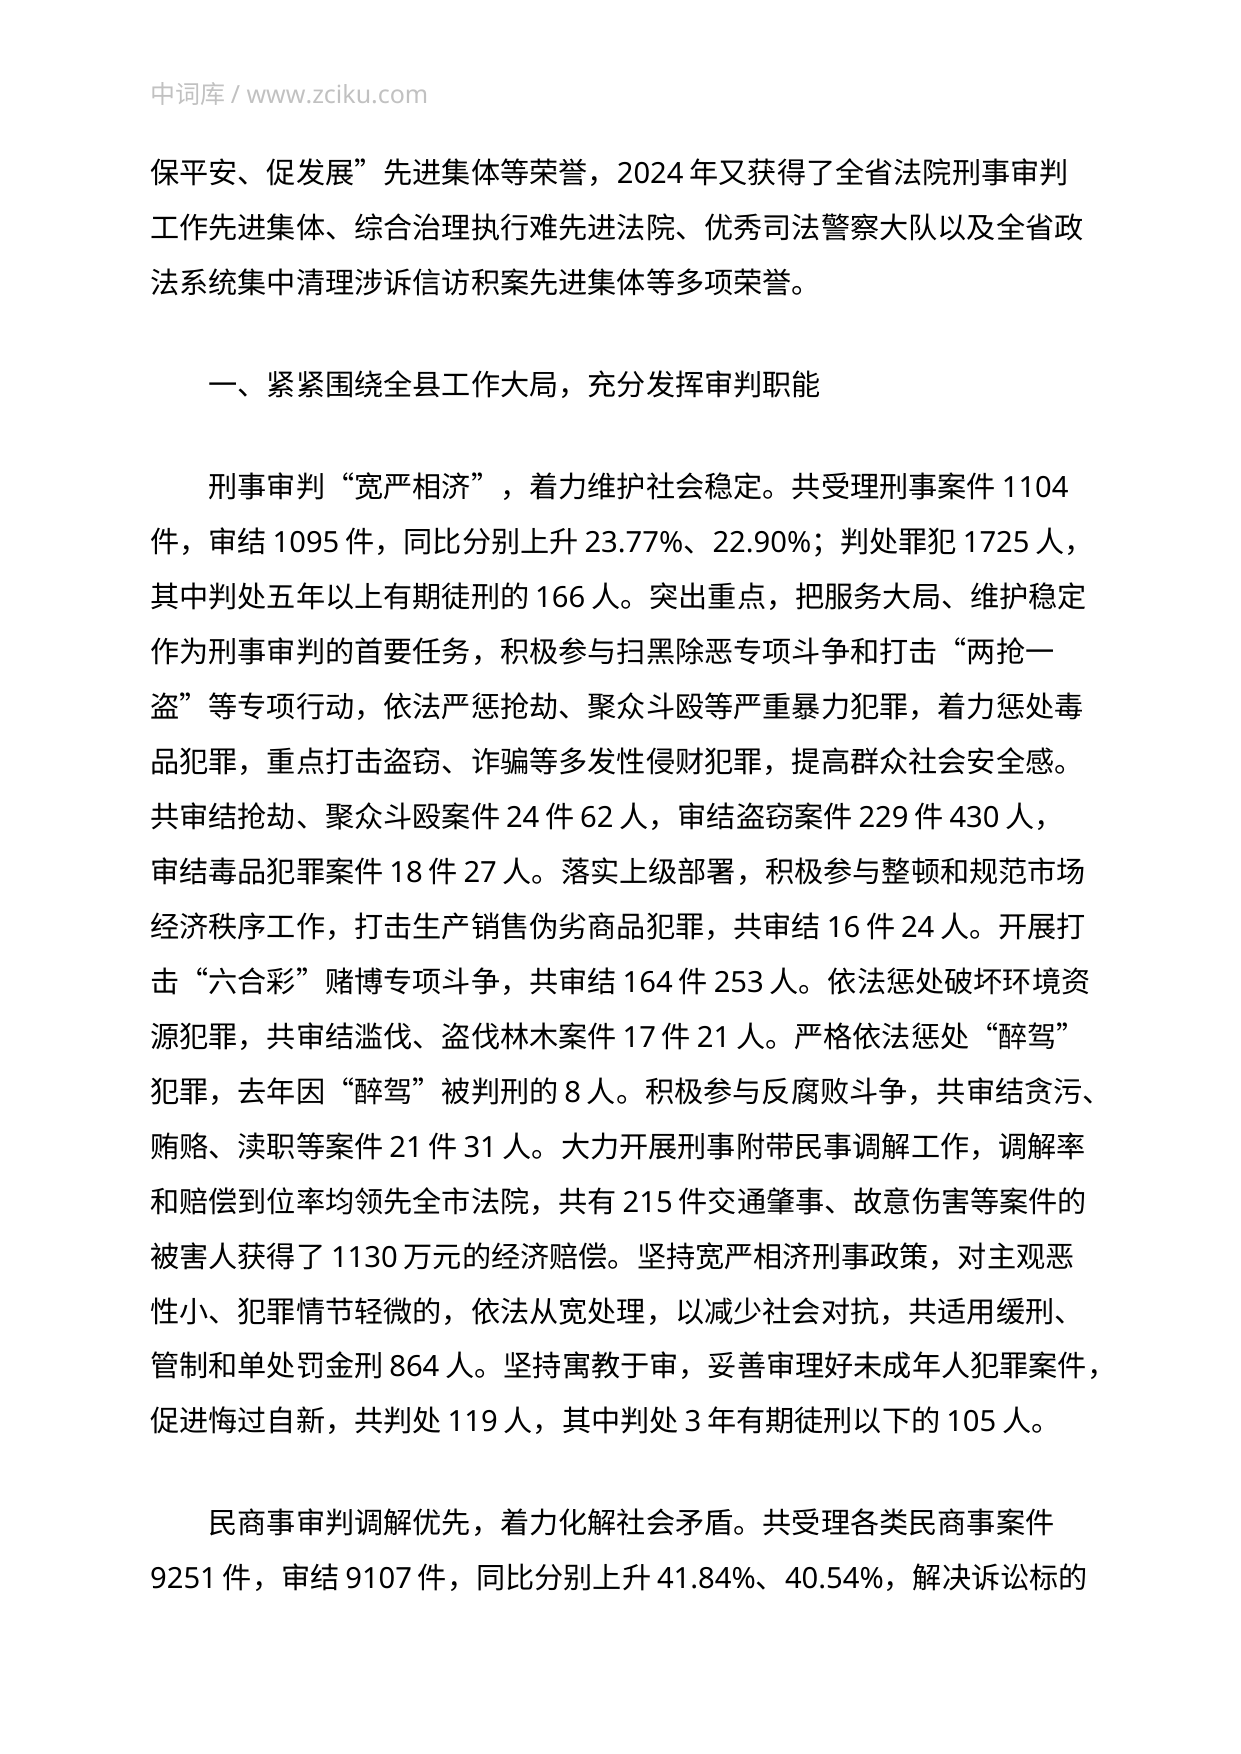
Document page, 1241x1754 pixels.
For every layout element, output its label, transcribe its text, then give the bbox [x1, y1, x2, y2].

text 一、紧紧围绕全县工作大局，充分发挥审判职能 [150, 362, 1090, 404]
text 刑事审判“宽严相济”，着力维护社会稳定。共受理刑事案件1104件，审结1095件，同比分别上升23.77%、22.90%；判处罪犯1725人，其中判处五年以上有期徒刑的166人。突出重点，把服务大局、维护稳定作为刑事审判的首要任务，积极参与扫黑除恶专项斗争和打击“两抢一盗”等专项行动，依法严惩抢劫、聚众斗殴等严重暴力犯罪，着力惩处毒品犯罪，重点打击盗窃、诈骗等多发性侵财犯罪，提高群众社会安全感。共审结抢劫、聚众斗殴案件24件62人，审结盗窃案件229件430人，审结毒品犯罪案件18件27人。落实上级部署，积极参与整顿和规范市场经济秩序工作，打击生产销售伪劣商品犯罪，共审结16件24人。开展打击“六合彩”赌博专项斗争，共审结164件253人。依法惩处破坏环境资源犯罪，共审结滥伐、盗伐林木案件17件21人。严格依法惩处“醉驾”犯罪，去年因“醉驾”被判刑的8人。积极参与反腐败斗争，共审结贪污、贿赂、渎职等案件21件31人。大力开展刑事附带民事调解工作，调解率和赔偿到位率均领先全市法院，共有215件交通肇事、故意伤害等案件的被害人获得了1130万元的经济赔偿。坚持宽严相济刑事政策，对主观恶性小、犯罪情节轻微的，依法从宽处理，以减少社会对抗，共适用缓刑、管制和单处罚金刑864人。坚持寓教于审，妥善审理好未成年人犯罪案件，促进悔过自新，共判处119人，其中判处3年有期徒刑以下的105人。 [150, 463, 1090, 1440]
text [150, 150, 1090, 302]
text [150, 1500, 1090, 1597]
